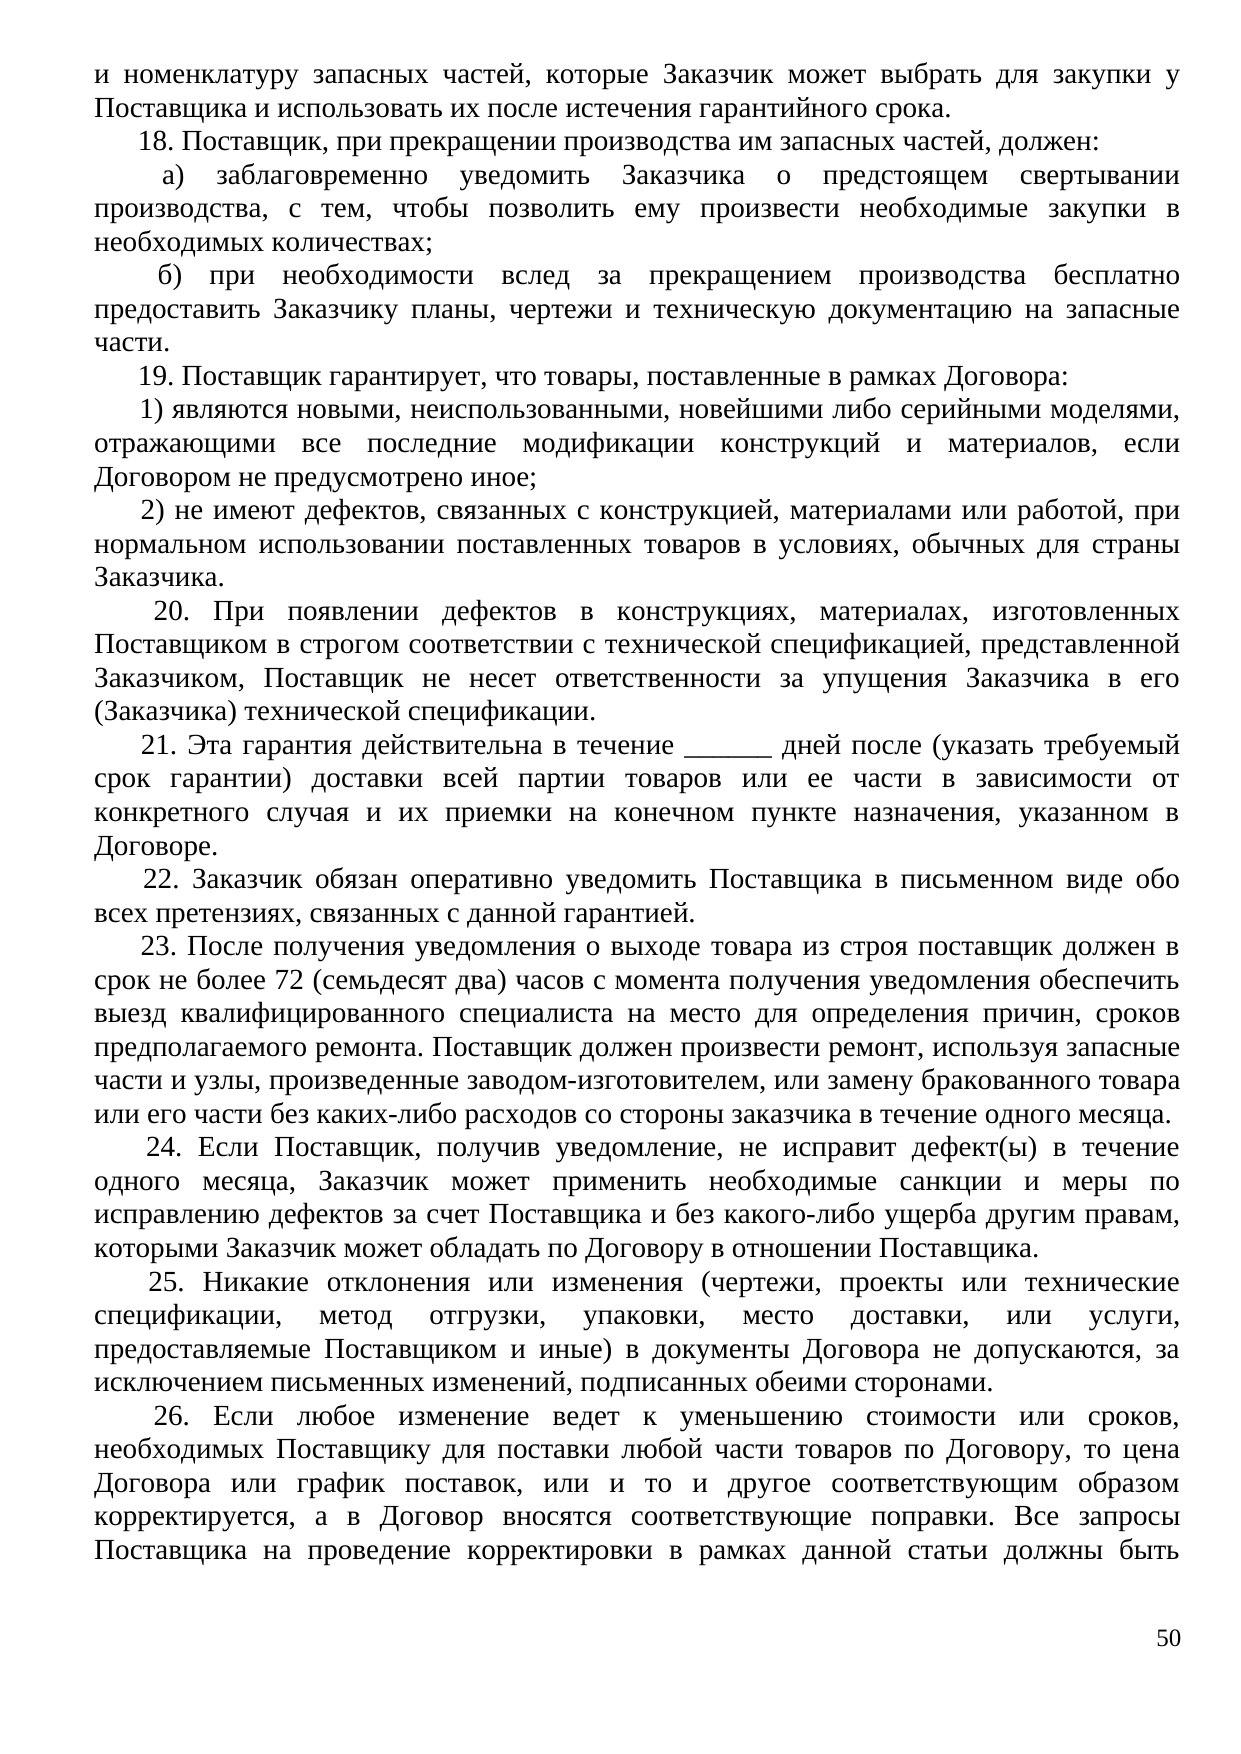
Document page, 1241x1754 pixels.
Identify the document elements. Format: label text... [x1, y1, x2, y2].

text 24. Если Поставщик, получив уведомление, не исправит дефект(ы) в течение одного месяца, Заказчик может применить необходимые санкции и меры по исправлению дефектов за счет Поставщика и без какого-либо ущерба другим правам, которыми Заказчик может обладать по Договору в отношении Поставщика. [94, 1129, 1181, 1264]
text а) заблаговременно уведомить Заказчика о предстоящем свертывании производства, с тем, чтобы позволить ему произвести необходимые закупки в необходимых количествах; [94, 157, 1181, 257]
text 22. Заказчик обязан оперативно уведомить Поставщика в письменном виде обо всех претензиях, связанных с данной гарантией. [94, 861, 1181, 928]
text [94, 56, 1181, 123]
text 25. Никакие отклонения или изменения (чертежи, проекты или технические спецификации, метод отгрузки, упаковки, место доставки, или услуги, предоставляемые Поставщиком и иные) в документы Договора не допускаются, за исключением письменных изменений, подписанных обеими сторонами. [94, 1264, 1181, 1398]
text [94, 1398, 1181, 1566]
text 19. Поставщик гарантирует, что товары, поставленные в рамках Договора: [94, 358, 1181, 392]
text 20. При появлении дефектов в конструкциях, материалах, изготовленных Поставщиком в строгом соответствии с технической спецификацией, представленной Заказчиком, Поставщик не несет ответственности за упущения Заказчика в его (Заказчика) технической спецификации. [94, 593, 1181, 727]
text 1) являются новыми, неиспользованными, новейшими либо серийными моделями, отражающими все последние модификации конструкций и материалов, если Договором не предусмотрено иное; [94, 392, 1181, 492]
text 21. Эта гарантия действительна в течение ______ дней после (указать требуемый срок гарантии) доставки всей партии товаров или ее части в зависимости от конкретного случая и их приемки на конечном пункте назначения, указанном в Договоре. [94, 727, 1181, 861]
text б) при необходимости вслед за прекращением производства бесплатно предоставить Заказчику планы, чертежи и техническую документацию на запасные части. [94, 257, 1181, 358]
text 23. После получения уведомления о выходе товара из строя поставщик должен в срок не более 72 (семьдесят два) часов с момента получения уведомления обеспечить выезд квалифицированного специалиста на место для определения причин, сроков предполагаемого ремонта. Поставщик должен произвести ремонт, используя запасные части и узлы, произведенные заводом-изготовителем, или замену бракованного товара или его части без каких-либо расходов со стороны заказчика в течение одного месяца. [94, 928, 1181, 1129]
text 18. Поставщик, при прекращении производства им запасных частей, должен: [94, 123, 1181, 157]
text 2) не имеют дефектов, связанных с конструкцией, материалами или работой, при нормальном использовании поставленных товаров в условиях, обычных для страны Заказчика. [94, 492, 1181, 593]
